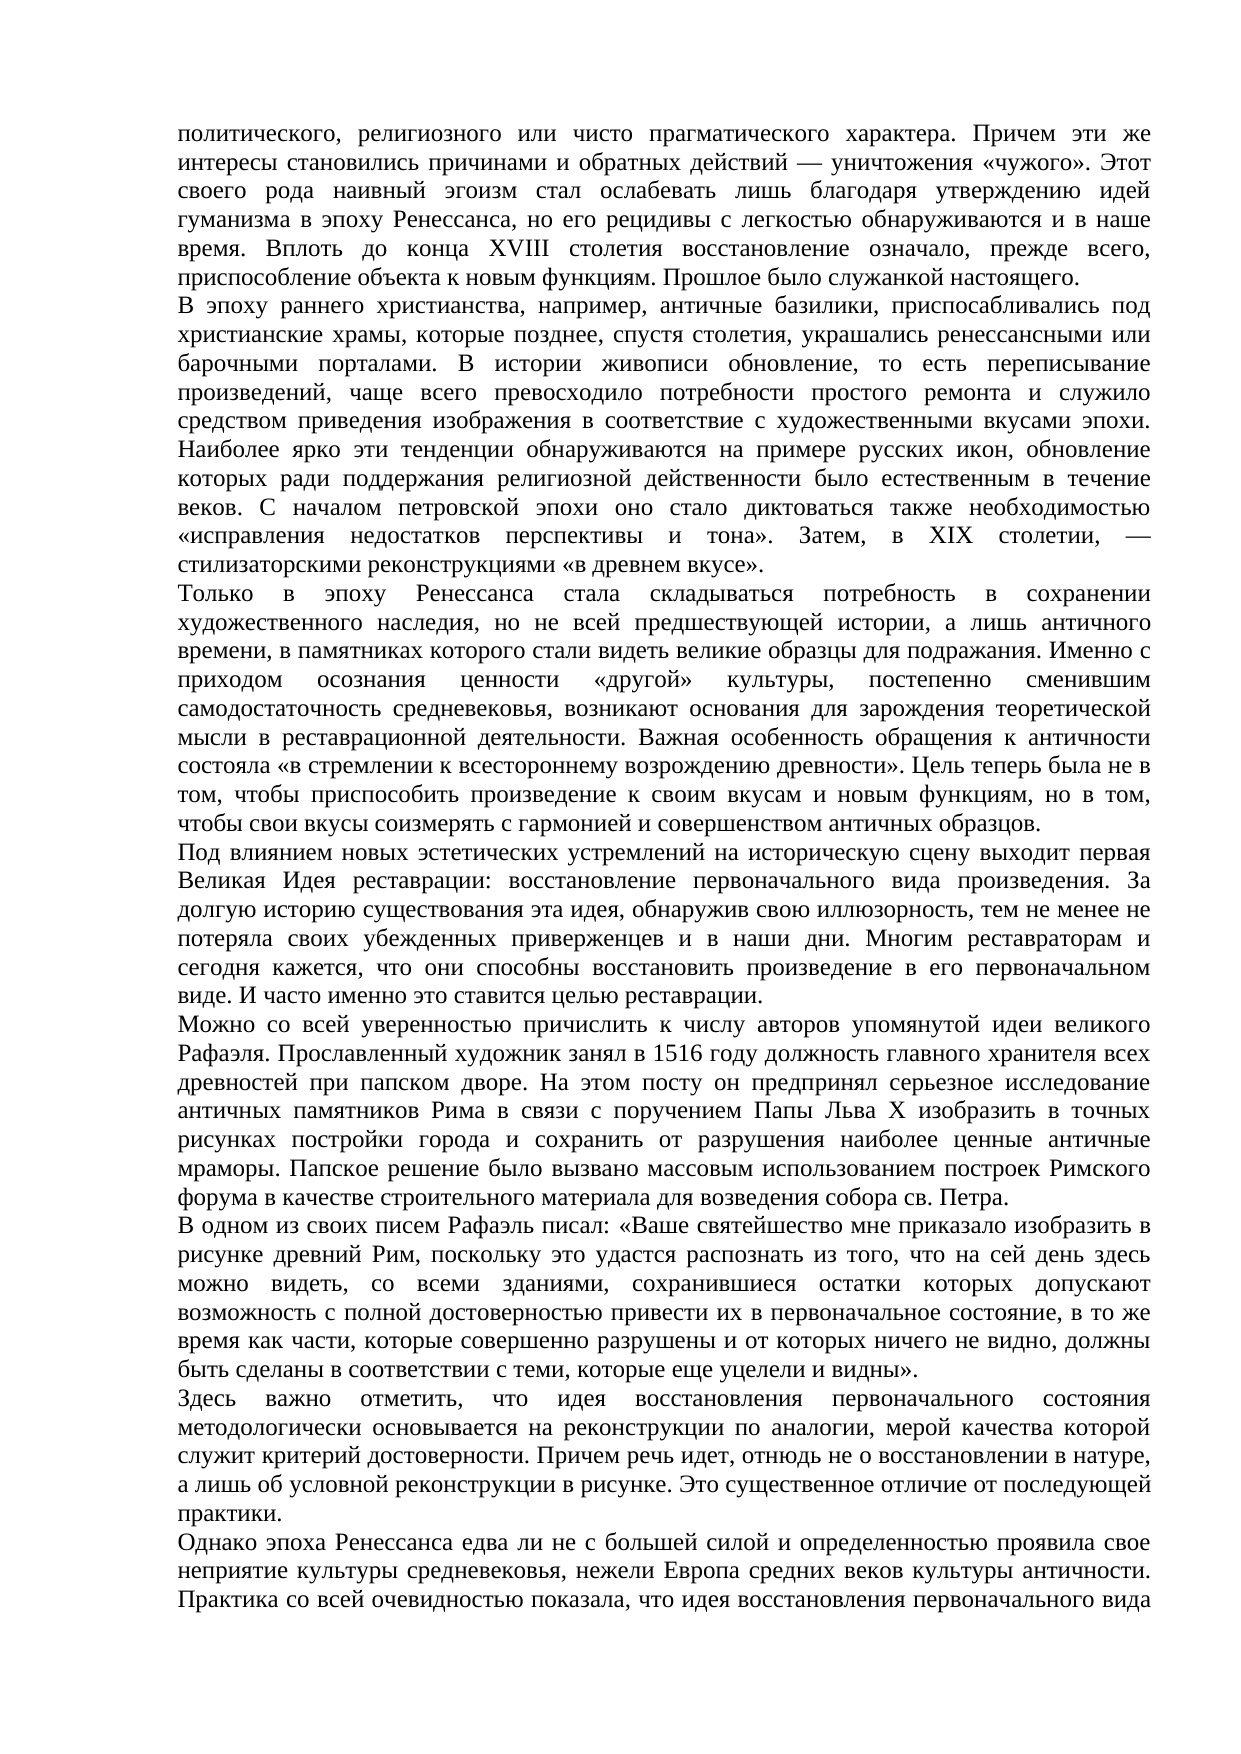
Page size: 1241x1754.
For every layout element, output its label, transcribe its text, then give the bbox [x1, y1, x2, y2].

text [177, 118, 1152, 291]
text Под влиянием новых эстетических устремлений на историческую сцену выходит первая Великая Идея реставрации: восстановление первоначального вида произведения. За долгую историю существования эта идея, обнаружив свою иллюзорность, тем не менее не потеряла своих убежденных приверженцев и в наши дни. Многим реставраторам и сегодня кажется, что они способны восстановить произведение в его первоначальном виде. И часто именно это ставится целью реставрации. [177, 837, 1152, 1009]
text В эпоху раннего христианства, например, античные базилики, приспосабливались под христианские храмы, которые позднее, спустя столетия, украшались ренессансными или барочными порталами. В истории живописи обновление, то есть переписывание произведений, чаще всего превосходило потребности простого ремонта и служило средством приведения изображения в соответствие с художественными вкусами эпохи. Наиболее ярко эти тенденции обнаруживаются на примере русских икон, обновление которых ради поддержания религиозной действенности было естественным в течение веков. С началом петровской эпохи оно стало диктоваться также необходимостью «исправления недостатков перспективы и тона». Затем, в XIX столетии, — стилизаторскими реконструкциями «в древнем вкусе». [177, 291, 1152, 578]
text В одном из своих писем Рафаэль писал: «Ваше святейшество мне приказало изобразить в рисунке древний Рим, поскольку это удастся распознать из того, что на сей день здесь можно видеть, со всеми зданиями, сохранившиеся остатки которых допускают возможность с полной достоверностью привести их в первоначальное состояние, в то же время как части, которые совершенно разрушены и от которых ничего не видно, должны быть сделаны в соответствии с теми, которые еще уцелели и видны». [177, 1211, 1152, 1383]
text Только в эпоху Ренессанса стала складываться потребность в сохранении художественного наследия, но не всей предшествующей истории, а лишь античного времени, в памятниках которого стали видеть великие образцы для подражания. Именно с приходом осознания ценности «другой» культуры, постепенно сменившим самодостаточность средневековья, возникают основания для зарождения теоретической мысли в реставрационной деятельности. Важная особенность обращения к античности состояла «в стремлении к всестороннему возрождению древности». Цель теперь была не в том, чтобы приспособить произведение к своим вкусам и новым функциям, но в том, чтобы свои вкусы соизмерять с гармонией и совершенством античных образцов. [177, 578, 1152, 837]
text Здесь важно отметить, что идея восстановления первоначального состояния методологически основывается на реконструкции по аналогии, мерой качества которой служит критерий достоверности. Причем речь идет, отнюдь не о восстановлении в натуре, а лишь об условной реконструкции в рисунке. Это существенное отличие от последующей практики. [177, 1383, 1152, 1527]
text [177, 1527, 1152, 1613]
text Можно со всей уверенностью причислить к числу авторов упомянутой идеи великого Рафаэля. Прославленный художник занял в 1516 году должность главного хранителя всех древностей при папском дворе. На этом посту он предпринял серьезное исследование античных памятников Рима в связи с поручением Папы Льва X изобразить в точных рисунках постройки города и сохранить от разрушения наиболее ценные античные мраморы. Папское решение было вызвано массовым использованием построек Римского форума в качестве строительного материала для возведения собора св. Петра. [177, 1009, 1152, 1211]
